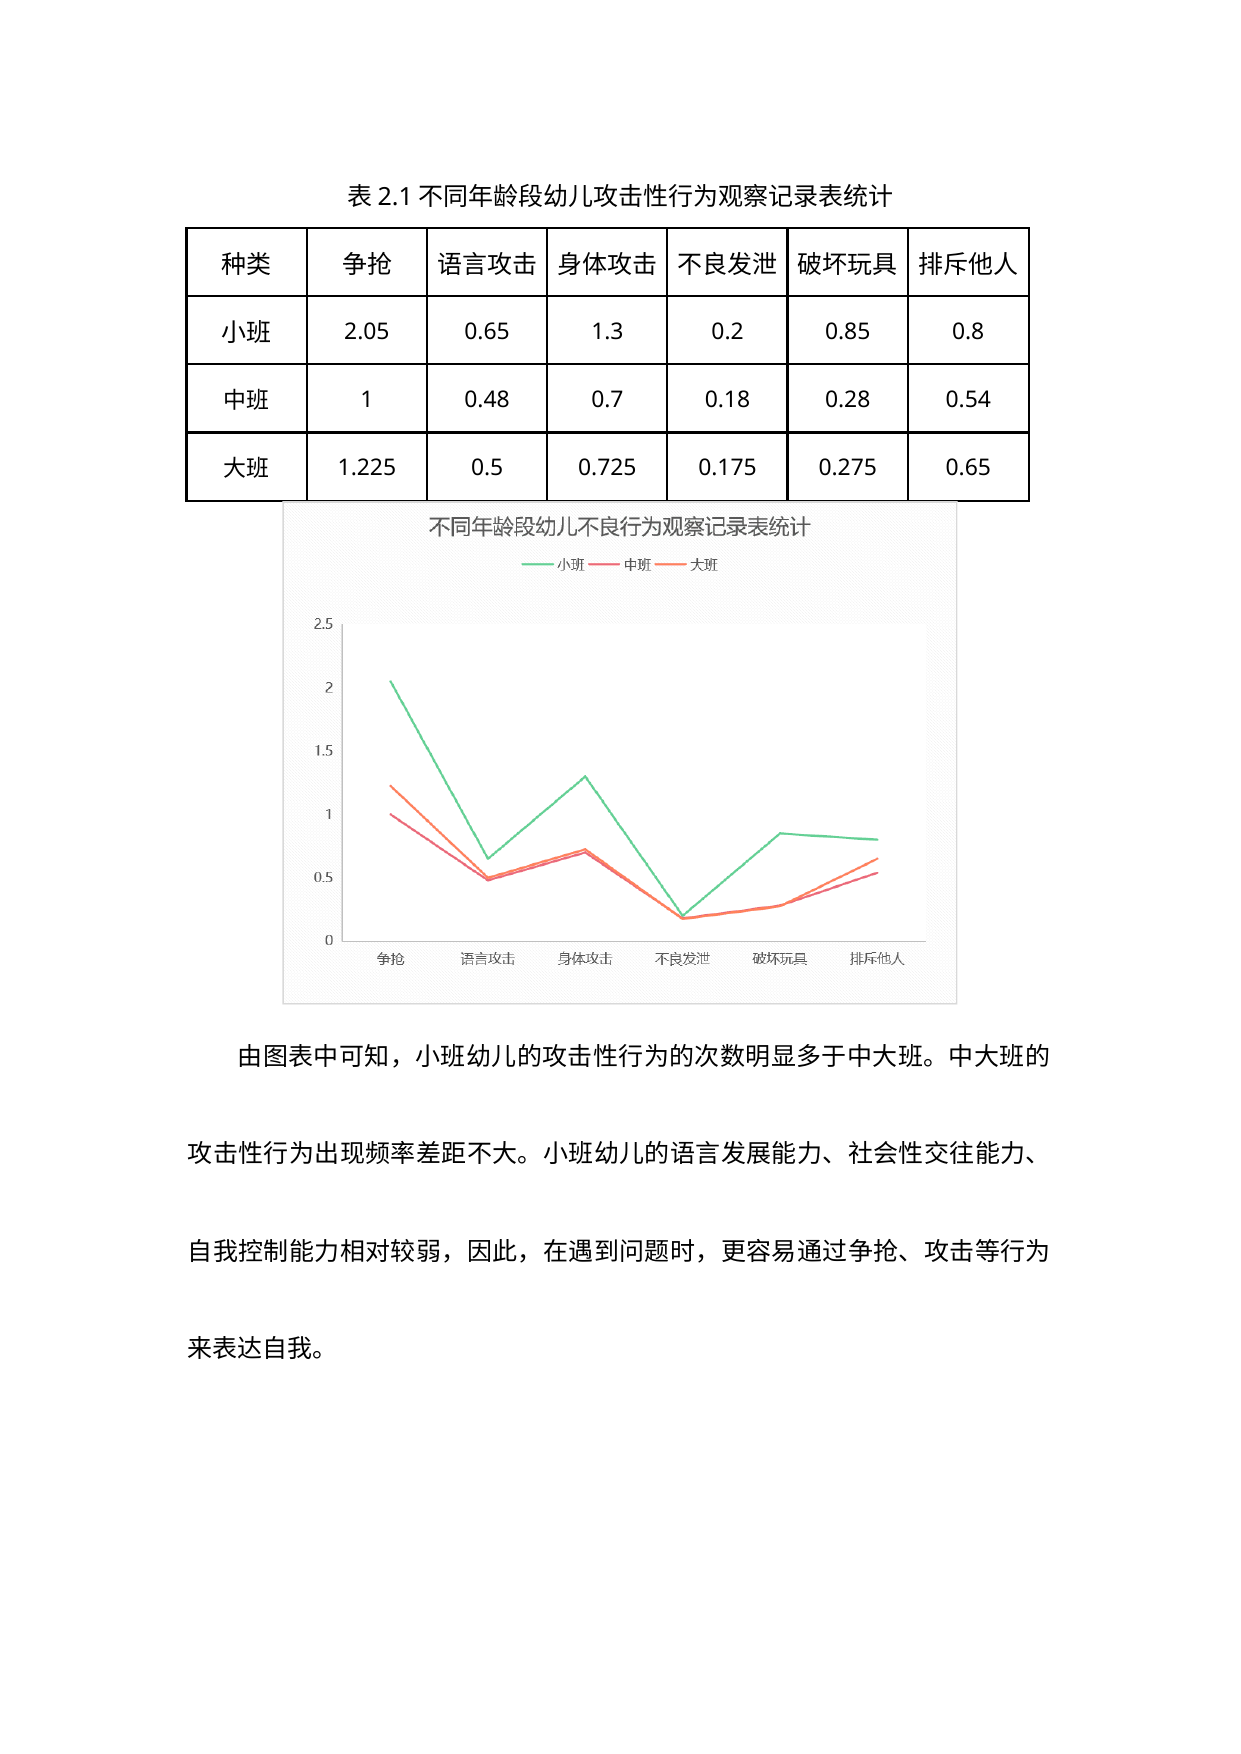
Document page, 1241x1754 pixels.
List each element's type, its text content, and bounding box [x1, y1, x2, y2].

table_cell 0.8 [909, 297, 1028, 363]
table_cell 0.7 [548, 365, 666, 431]
table_cell 1.225 [308, 434, 426, 499]
table_cell 0.28 [789, 365, 907, 431]
table_header 破坏玩具 [789, 229, 907, 295]
table_cell 小班 [188, 297, 306, 363]
table_cell 0.5 [428, 434, 546, 499]
table_cell 1.3 [548, 297, 666, 363]
table_cell 0.2 [668, 297, 786, 363]
table_cell 0.85 [789, 297, 907, 363]
text 表2.1不同年龄段幼儿攻击性行为观察记录表统计 [187, 162, 1053, 227]
table_header 语言攻击 [428, 229, 546, 295]
table_cell 大班 [188, 434, 306, 499]
table_cell 中班 [188, 365, 306, 431]
table_cell 0.54 [909, 365, 1028, 431]
table_cell 0.725 [548, 434, 666, 499]
table_cell 0.65 [428, 297, 546, 363]
picture [282, 501, 958, 1014]
table_header 排斥他人 [909, 229, 1028, 295]
table_header 身体攻击 [548, 229, 666, 295]
table_cell 0.65 [909, 434, 1028, 499]
text 由图表中可知，小班幼儿的攻击性行为的次数明显多于中大班。中大班的攻击性行为出现频率差距不大。小班幼儿的语言发展能力、社会性交往能力、自我控制能力相对较弱，因此，在遇到问题时，更容易通过争抢、攻击等行为来表达自我。 [187, 1022, 1053, 1379]
table_cell 2.05 [308, 297, 426, 363]
table_cell 0.18 [668, 365, 786, 431]
table_header 不良发泄 [668, 229, 786, 295]
table_cell 0.48 [428, 365, 546, 431]
table_cell 1 [308, 365, 426, 431]
table_header 种类 [188, 229, 306, 295]
table_cell 0.175 [668, 434, 786, 499]
table_cell 0.275 [789, 434, 907, 499]
table_header 争抢 [308, 229, 426, 295]
